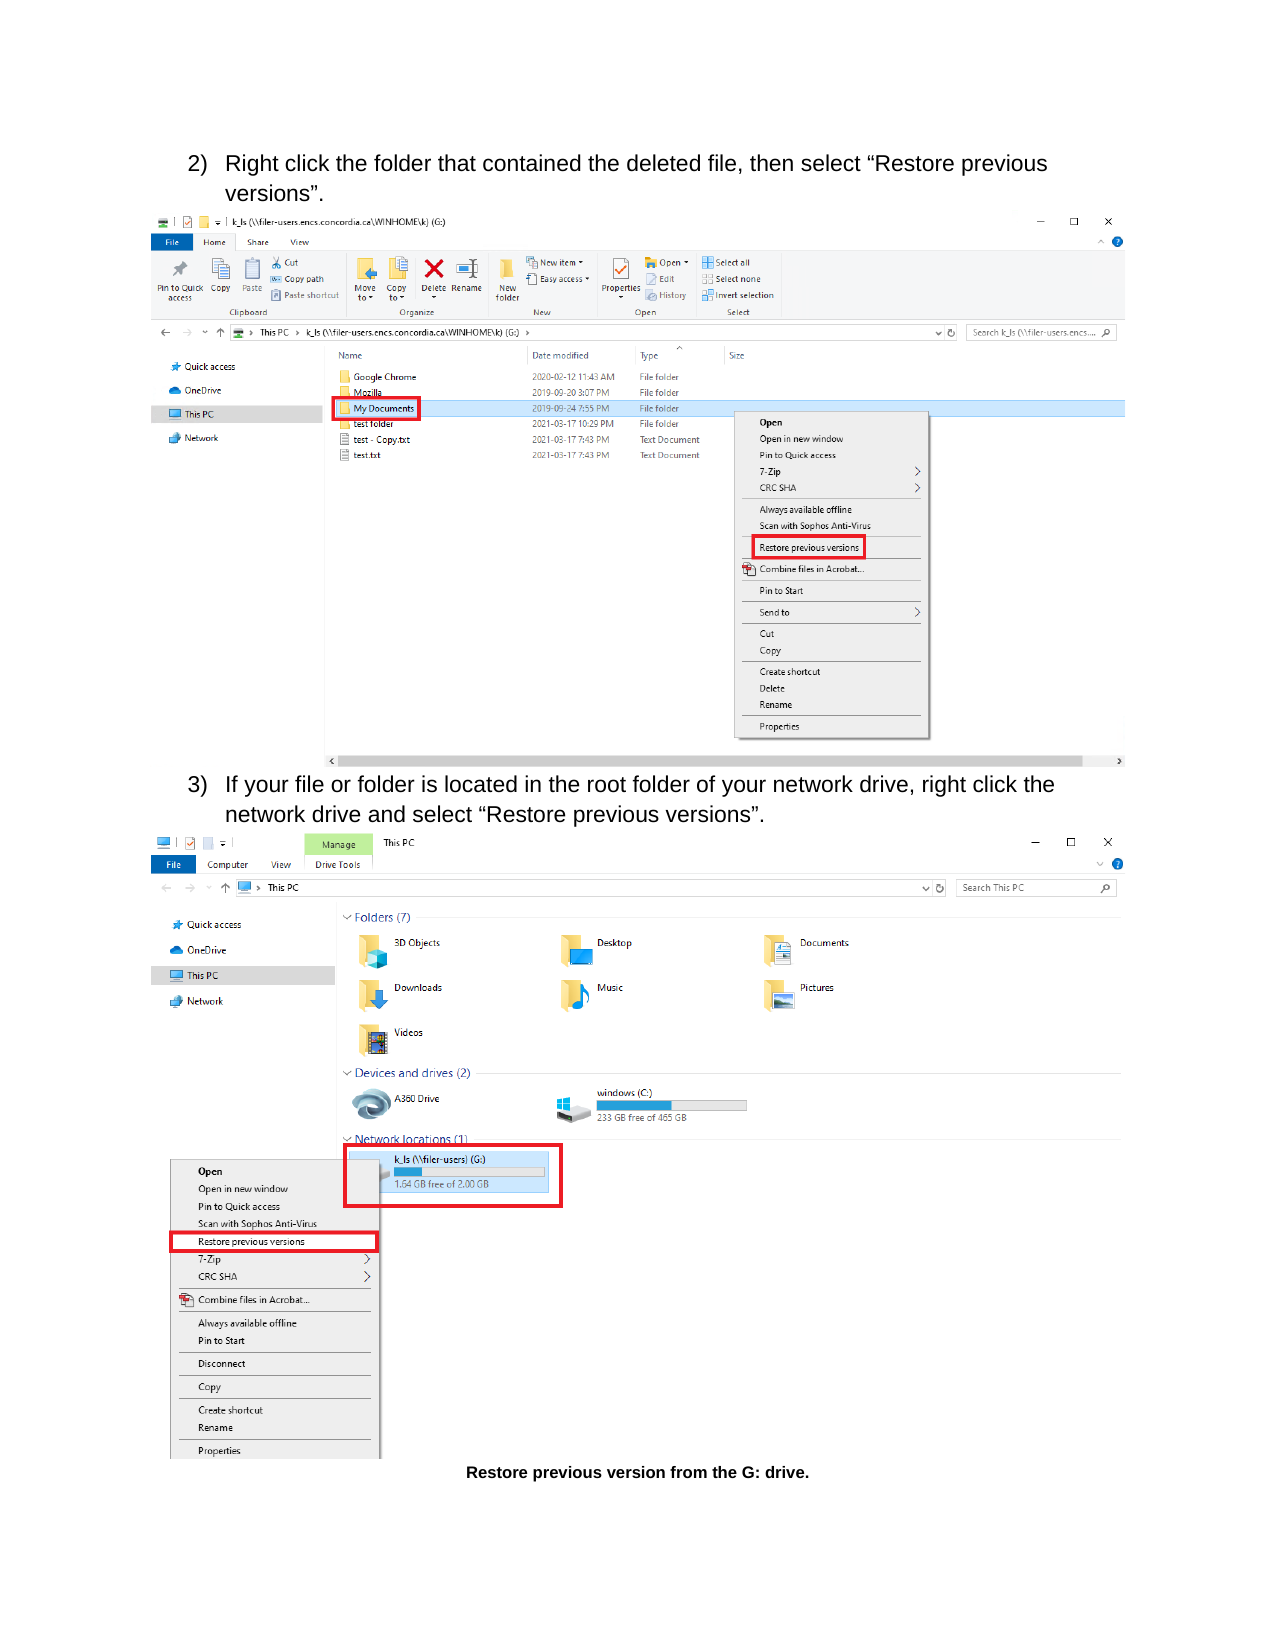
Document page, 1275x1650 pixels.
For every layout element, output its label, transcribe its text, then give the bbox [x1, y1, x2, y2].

picture [150, 210, 1125, 767]
list Right click the folder that contained the deleted file, then select “Restore previous versions”. [187, 150, 1125, 207]
text Restore previous version from the G: drive. [150, 1462, 1125, 1482]
picture [150, 831, 1125, 1459]
list If your file or folder is located in the root folder of your network drive, right click the network drive and select “Restore previous versions”. [187, 771, 1125, 827]
